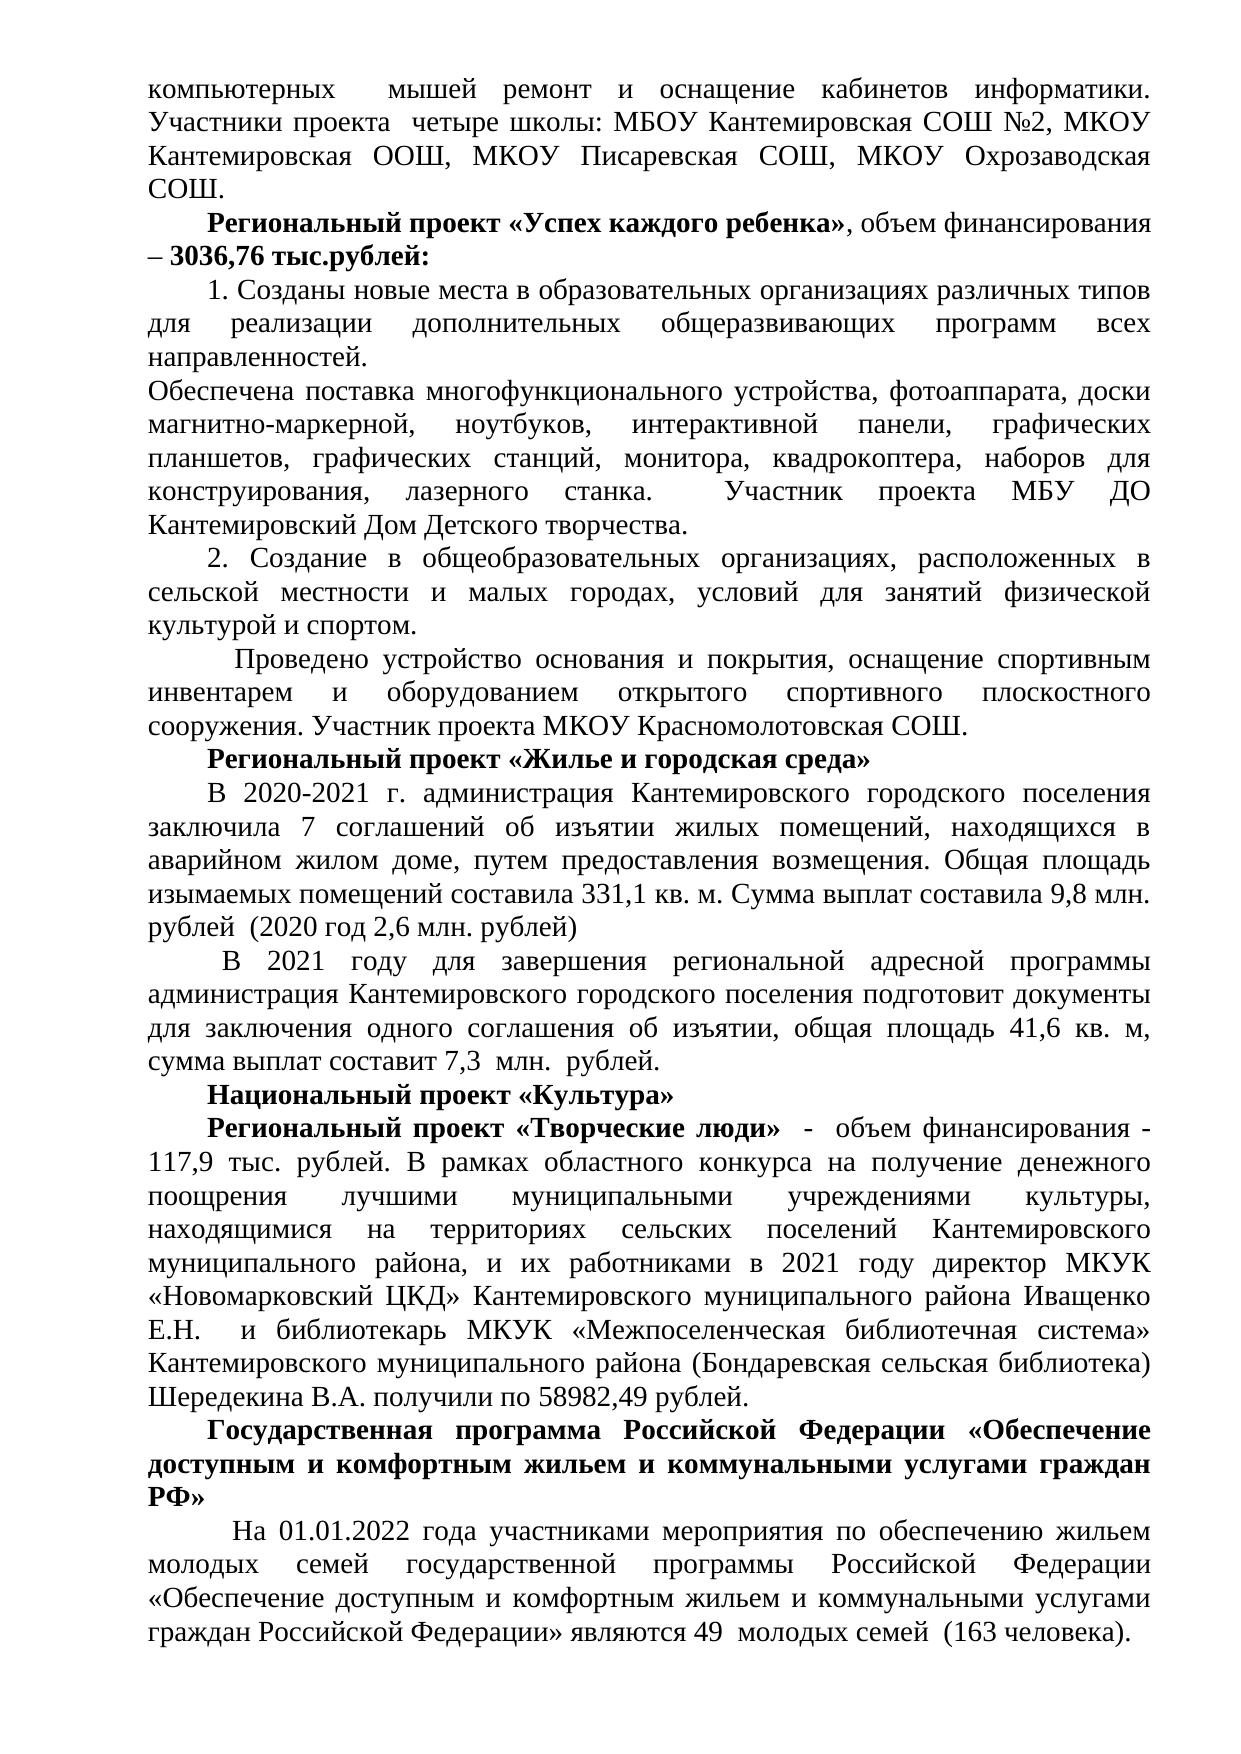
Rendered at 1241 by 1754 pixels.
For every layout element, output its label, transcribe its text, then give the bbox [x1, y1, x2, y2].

text 1. Созданы новые места в образовательных организациях различных типов для реализации дополнительных общеразвивающих программ всех направленностей. Обеспечена поставка многофункционального устройства, фотоаппарата, доски магнитно-маркерной, ноутбуков, интерактивной панели, графических планшетов, графических станций, монитора, квадрокоптера, наборов для конструирования, лазерного станка. Участник проекта МБУ ДО Кантемировский Дом Детского творчества. [148, 272, 1152, 540]
text 2. Создание в общеобразовательных организациях, расположенных в сельской местности и малых городах, условий для занятий физической культурой и спортом. [148, 540, 1152, 641]
text Региональный проект «Творческие люди» - объем финансирования - 117,9 тыс. рублей. В рамках областного конкурса на получение денежного поощрения лучшими муниципальными учреждениями культуры, находящимися на территориях сельских поселений Кантемировского муниципального района, и их работниками в 2021 году директор МКУК «Новомарковский ЦКД» Кантемировского муниципального района Иващенко Е.Н. и библиотекарь МКУК «Межпоселенческая библиотечная система» Кантемировского муниципального района (Бондаревская сельская библиотека) Шередекина В.А. получили по 58982,49 рублей. [148, 1111, 1152, 1412]
text Национальный проект «Культура» [148, 1077, 1152, 1111]
text Проведено устройство основания и покрытия, оснащение спортивным инвентарем и оборудованием открытого спортивного плоскостного сооружения. Участник проекта МКОУ Красномолотовская СОШ. [148, 641, 1152, 742]
text На 01.01.2022 года участниками мероприятия по обеспечению жильем молодых семей государственной программы Российской Федерации «Обеспечение доступным и комфортным жильем и коммунальными услугами граждан Российской Федерации» являются 49 молодых семей (163 человека). [148, 1513, 1152, 1647]
text В 2021 году для завершения региональной адресной программы администрация Кантемировского городского поселения подготовит документы для заключения одного соглашения об изъятии, общая площадь 41,6 кв. м, сумма выплат составит 7,3 млн. рублей. [148, 943, 1152, 1077]
text Региональный проект «Успех каждого ребенка», объем финансирования – 3036,76 тыс.рублей: [148, 205, 1152, 272]
text В 2020-2021 г. администрация Кантемировского городского поселения заключила 7 соглашений об изъятии жилых помещений, находящихся в аварийном жилом доме, путем предоставления возмещения. Общая площадь изымаемых помещений составила 331,1 кв. м. Сумма выплат составила 9,8 млн. рублей (2020 год 2,6 млн. рублей) [148, 775, 1152, 943]
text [148, 71, 1152, 205]
text Государственная программа Российской Федерации «Обеспечение доступным и комфортным жильем и коммунальными услугами граждан РФ» [148, 1412, 1152, 1513]
text Региональный проект «Жилье и городская среда» [148, 742, 1152, 775]
